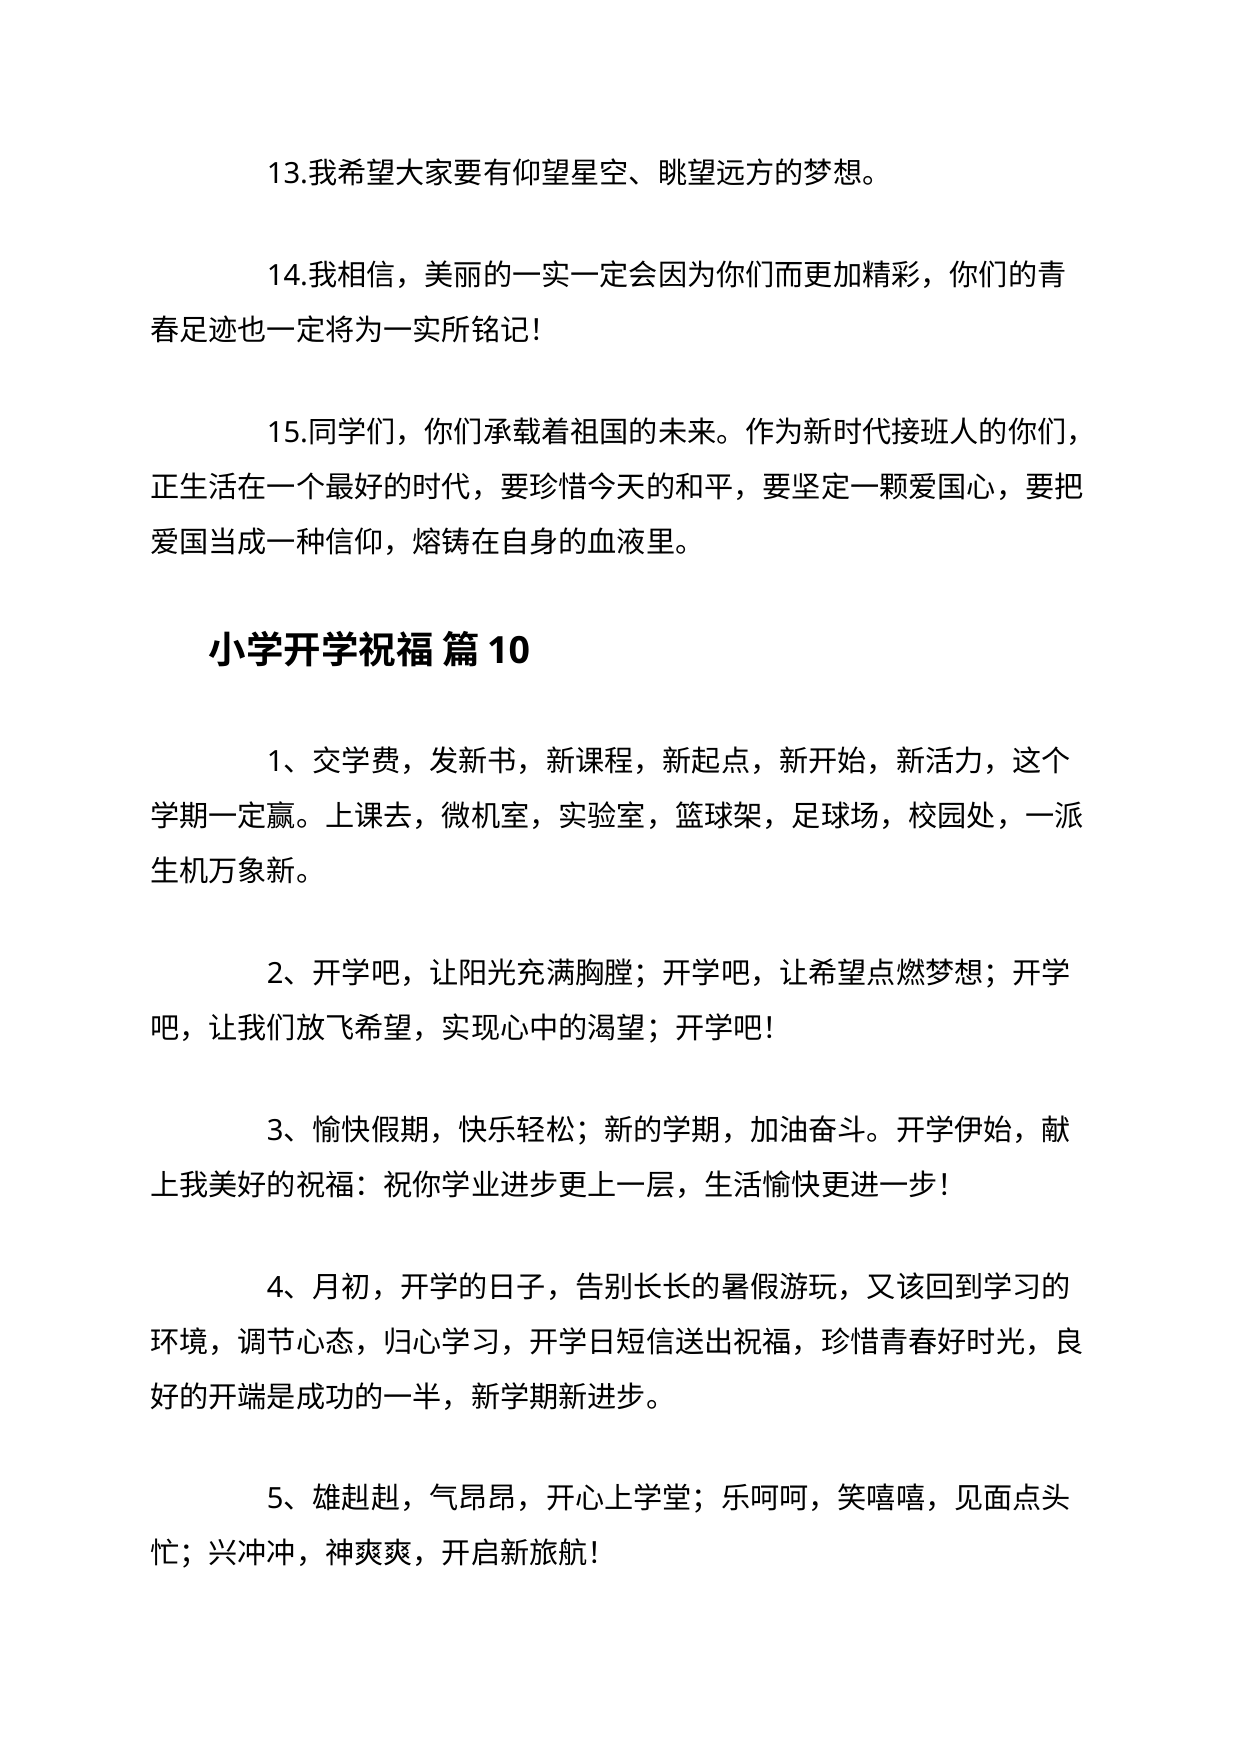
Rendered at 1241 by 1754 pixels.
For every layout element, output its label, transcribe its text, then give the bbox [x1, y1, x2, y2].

text 15.同学们，你们承载着祖国的未来。作为新时代接班人的你们，正生活在一个最好的时代，要珍惜今天的和平，要坚定一颗爱国心，要把爱国当成一种信仰，熔铸在自身的血液里。 [150, 409, 1090, 561]
text 小学开学祝福 篇10 [150, 620, 1090, 675]
text 2、开学吧，让阳光充满胸膛；开学吧，让希望点燃梦想；开学吧，让我们放飞希望，实现心中的渴望；开学吧！ [150, 950, 1090, 1047]
text 13.我希望大家要有仰望星空、眺望远方的梦想。 [150, 150, 1090, 192]
text 3、愉快假期，快乐轻松；新的学期，加油奋斗。开学伊始，献上我美好的祝福：祝你学业进步更上一层，生活愉快更进一步！ [150, 1106, 1090, 1204]
text 1、交学费，发新书，新课程，新起点，新开始，新活力，这个学期一定赢。上课去，微机室，实验室，篮球架，足球场，校园处，一派生机万象新。 [150, 738, 1090, 890]
text 4、月初，开学的日子，告别长长的暑假游玩，又该回到学习的环境，调节心态，归心学习，开学日短信送出祝福，珍惜青春好时光，良好的开端是成功的一半，新学期新进步。 [150, 1263, 1090, 1415]
text 14.我相信，美丽的一实一定会因为你们而更加精彩，你们的青春足迹也一定将为一实所铭记！ [150, 252, 1090, 349]
text 5、雄赳赳，气昂昂，开心上学堂；乐呵呵，笑嘻嘻，见面点头忙；兴冲冲，神爽爽，开启新旅航！ [150, 1475, 1090, 1572]
